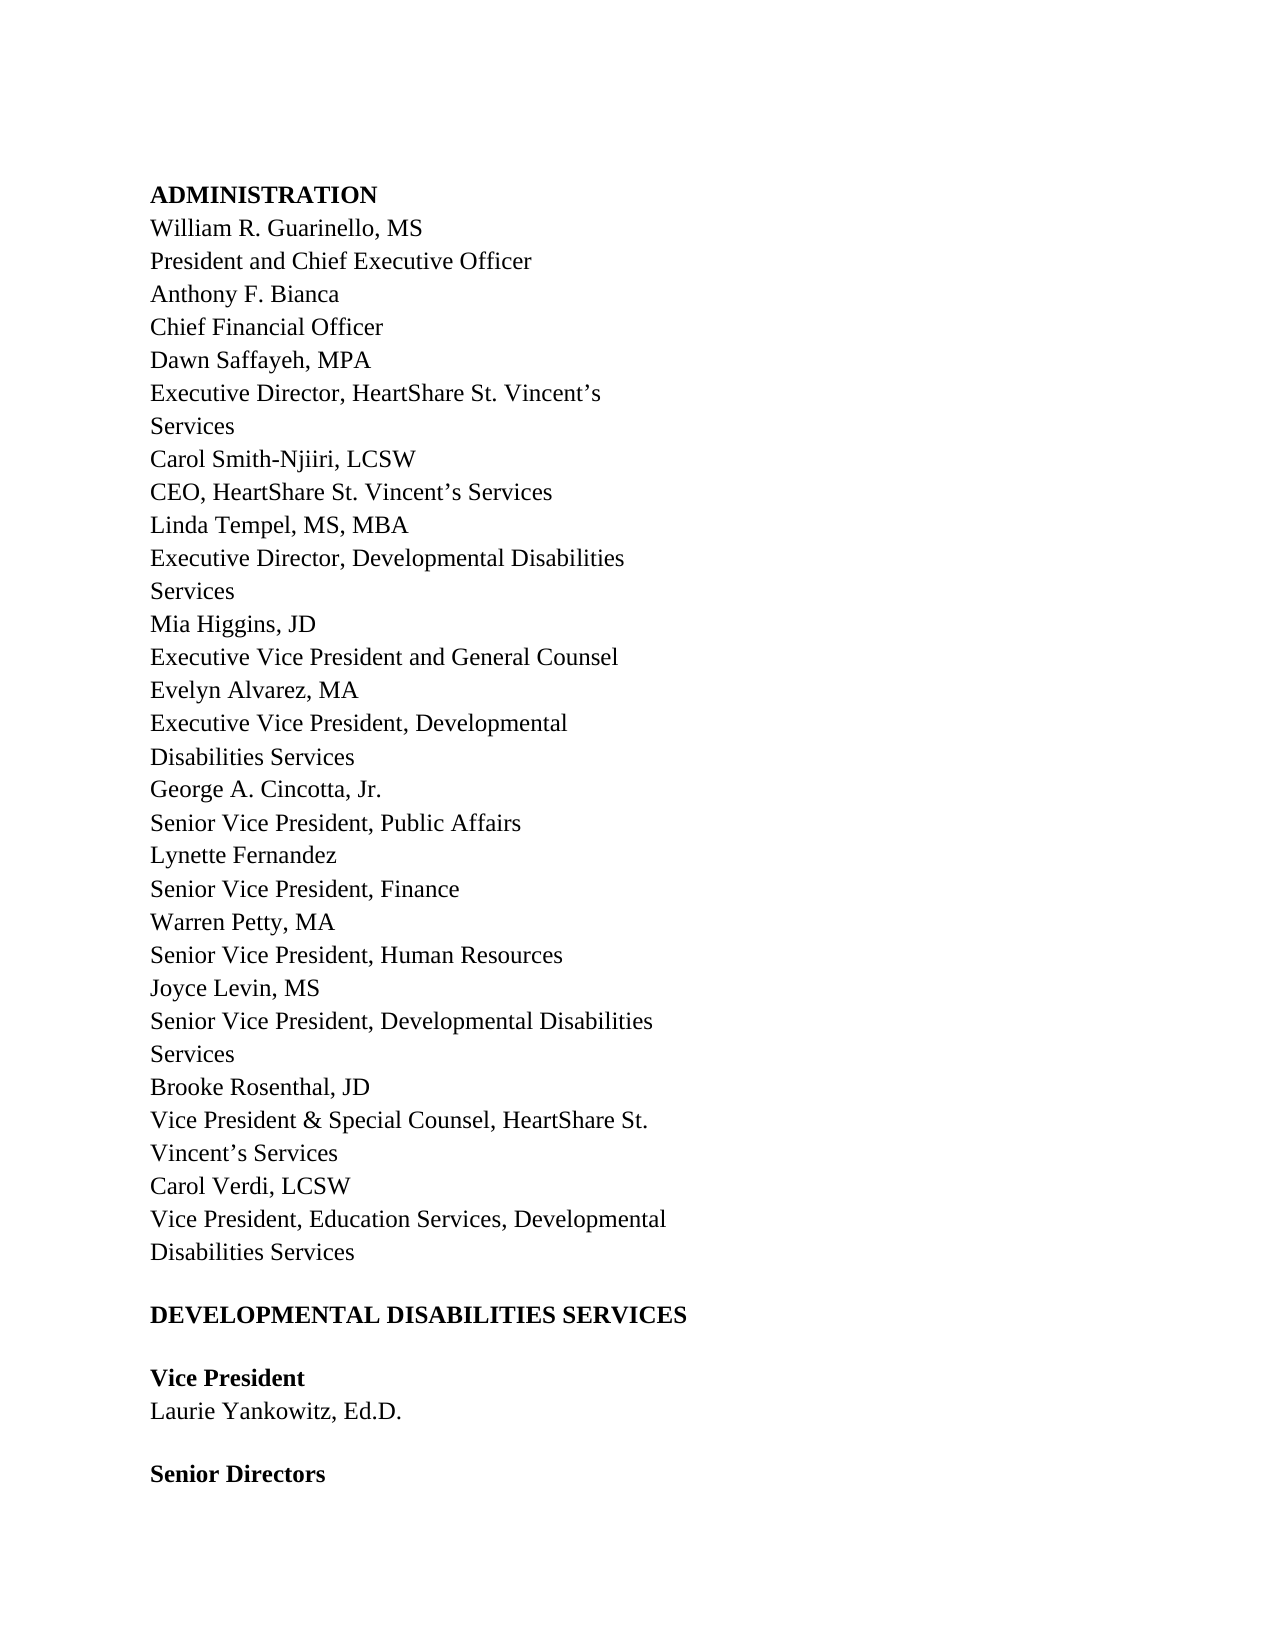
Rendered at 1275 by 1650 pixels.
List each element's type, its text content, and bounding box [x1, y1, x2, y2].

text Carol Smith-Njiiri, LCSW [150, 444, 1125, 473]
text President and Chief Executive Officer [150, 246, 1125, 275]
text Mia Higgins, JD [150, 609, 1125, 638]
text Senior Directors [150, 1459, 1125, 1488]
text Senior Vice President, Developmental Disabilities [150, 1006, 1125, 1034]
text Vice President & Special Counsel, HeartShare St. [150, 1105, 1125, 1133]
text Executive Director, Developmental Disabilities [150, 543, 1125, 572]
text George A. Cincotta, Jr. [150, 774, 1125, 803]
text Disabilities Services [150, 1237, 1125, 1266]
text Carol Verdi, LCSW [150, 1171, 1125, 1199]
text Chief Financial Officer [150, 312, 1125, 341]
text Vice President [150, 1363, 1125, 1392]
text Vincent’s Services [150, 1138, 1125, 1167]
text Executive Vice President, Developmental [150, 708, 1125, 737]
text Vice President, Education Services, Developmental [150, 1204, 1125, 1233]
text Brooke Rosenthal, JD [150, 1072, 1125, 1101]
text William R. Guarinello, MS [150, 213, 1125, 242]
text Senior Vice President, Finance [150, 874, 1125, 902]
text Joyce Levin, MS [150, 973, 1125, 1001]
text Senior Vice President, Public Affairs [150, 808, 1125, 836]
text ADMINISTRATION [150, 180, 1125, 209]
text DEVELOPMENTAL DISABILITIES SERVICES [150, 1300, 1125, 1329]
text Lynette Fernandez [150, 841, 1125, 869]
text Anthony F. Bianca [150, 279, 1125, 308]
text Warren Petty, MA [150, 907, 1125, 935]
text Evelyn Alvarez, MA [150, 676, 1125, 704]
text Services [150, 576, 1125, 605]
text Dawn Saffayeh, MPA [150, 345, 1125, 374]
text Linda Tempel, MS, MBA [150, 510, 1125, 539]
text Services [150, 411, 1125, 440]
text Senior Vice President, Human Resources [150, 940, 1125, 968]
text Disabilities Services [150, 742, 1125, 770]
text Laurie Yankowitz, Ed.D. [150, 1396, 1125, 1425]
text Executive Director, HeartShare St. Vincent’s [150, 378, 1125, 407]
text Executive Vice President and General Counsel [150, 642, 1125, 671]
text CEO, HeartShare St. Vincent’s Services [150, 477, 1125, 506]
text Services [150, 1039, 1125, 1067]
